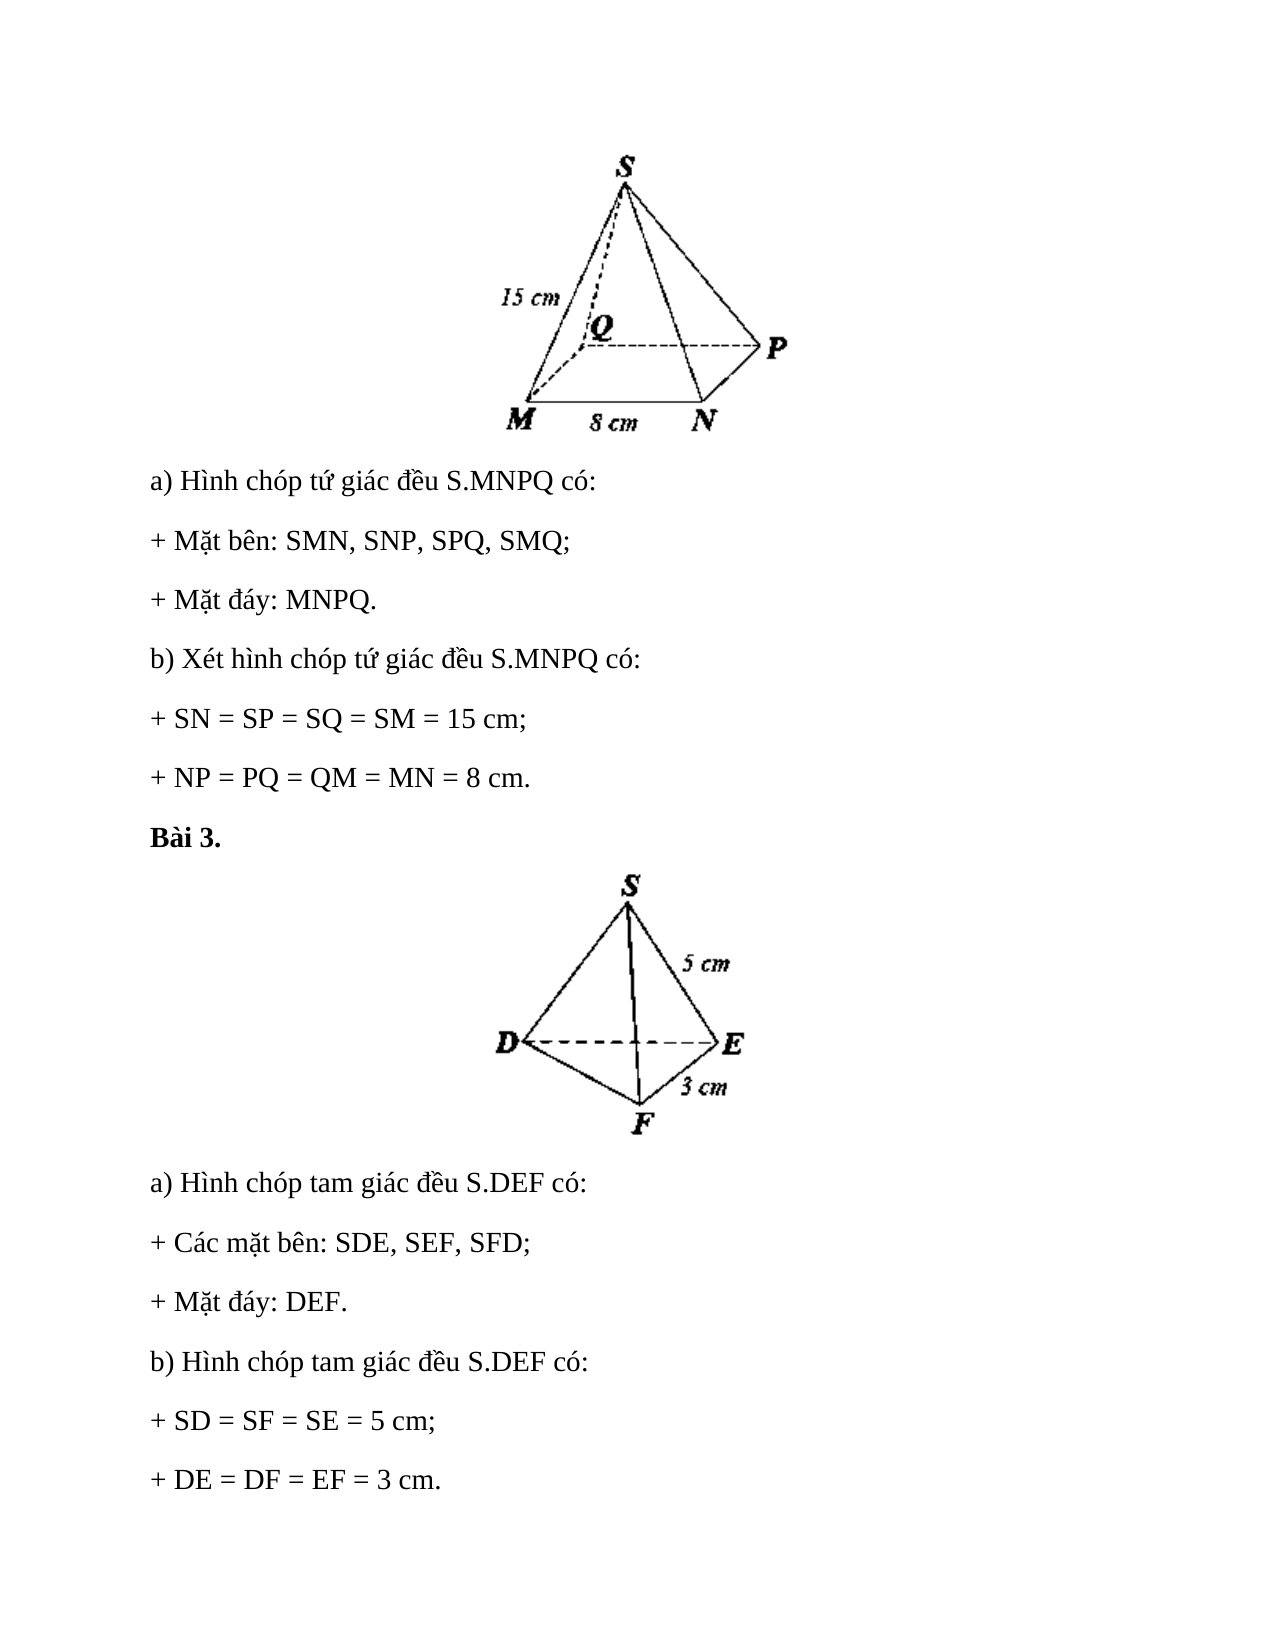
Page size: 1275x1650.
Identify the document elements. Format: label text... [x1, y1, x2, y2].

text + Mặt đáy: MNPQ. [150, 582, 1125, 616]
text + Mặt bên: SMN, SNP, SPQ, SMQ; [150, 523, 1125, 556]
text + NP = PQ = QM = MN = 8 cm. [150, 760, 1125, 794]
text + SD = SF = SE = 5 cm; [150, 1403, 1125, 1437]
text + SN = SP = SQ = SM = 15 cm; [150, 701, 1125, 734]
text + DE = DF = EF = 3 cm. [150, 1462, 1125, 1496]
text b) Hình chóp tam giác đều S.DEF có: [150, 1344, 1125, 1377]
text b) Xét hình chóp tứ giác đều S.MNPQ có: [150, 642, 1125, 675]
text + Các mặt bên: SDE, SEF, SFD; [150, 1225, 1125, 1258]
text a) Hình chóp tam giác đều S.DEF có: [150, 1166, 1125, 1199]
text + Mặt đáy: DEF. [150, 1284, 1125, 1318]
text Bài 3. [150, 820, 1125, 853]
text a) Hình chóp tứ giác đều S.MNPQ có: [150, 463, 1125, 497]
